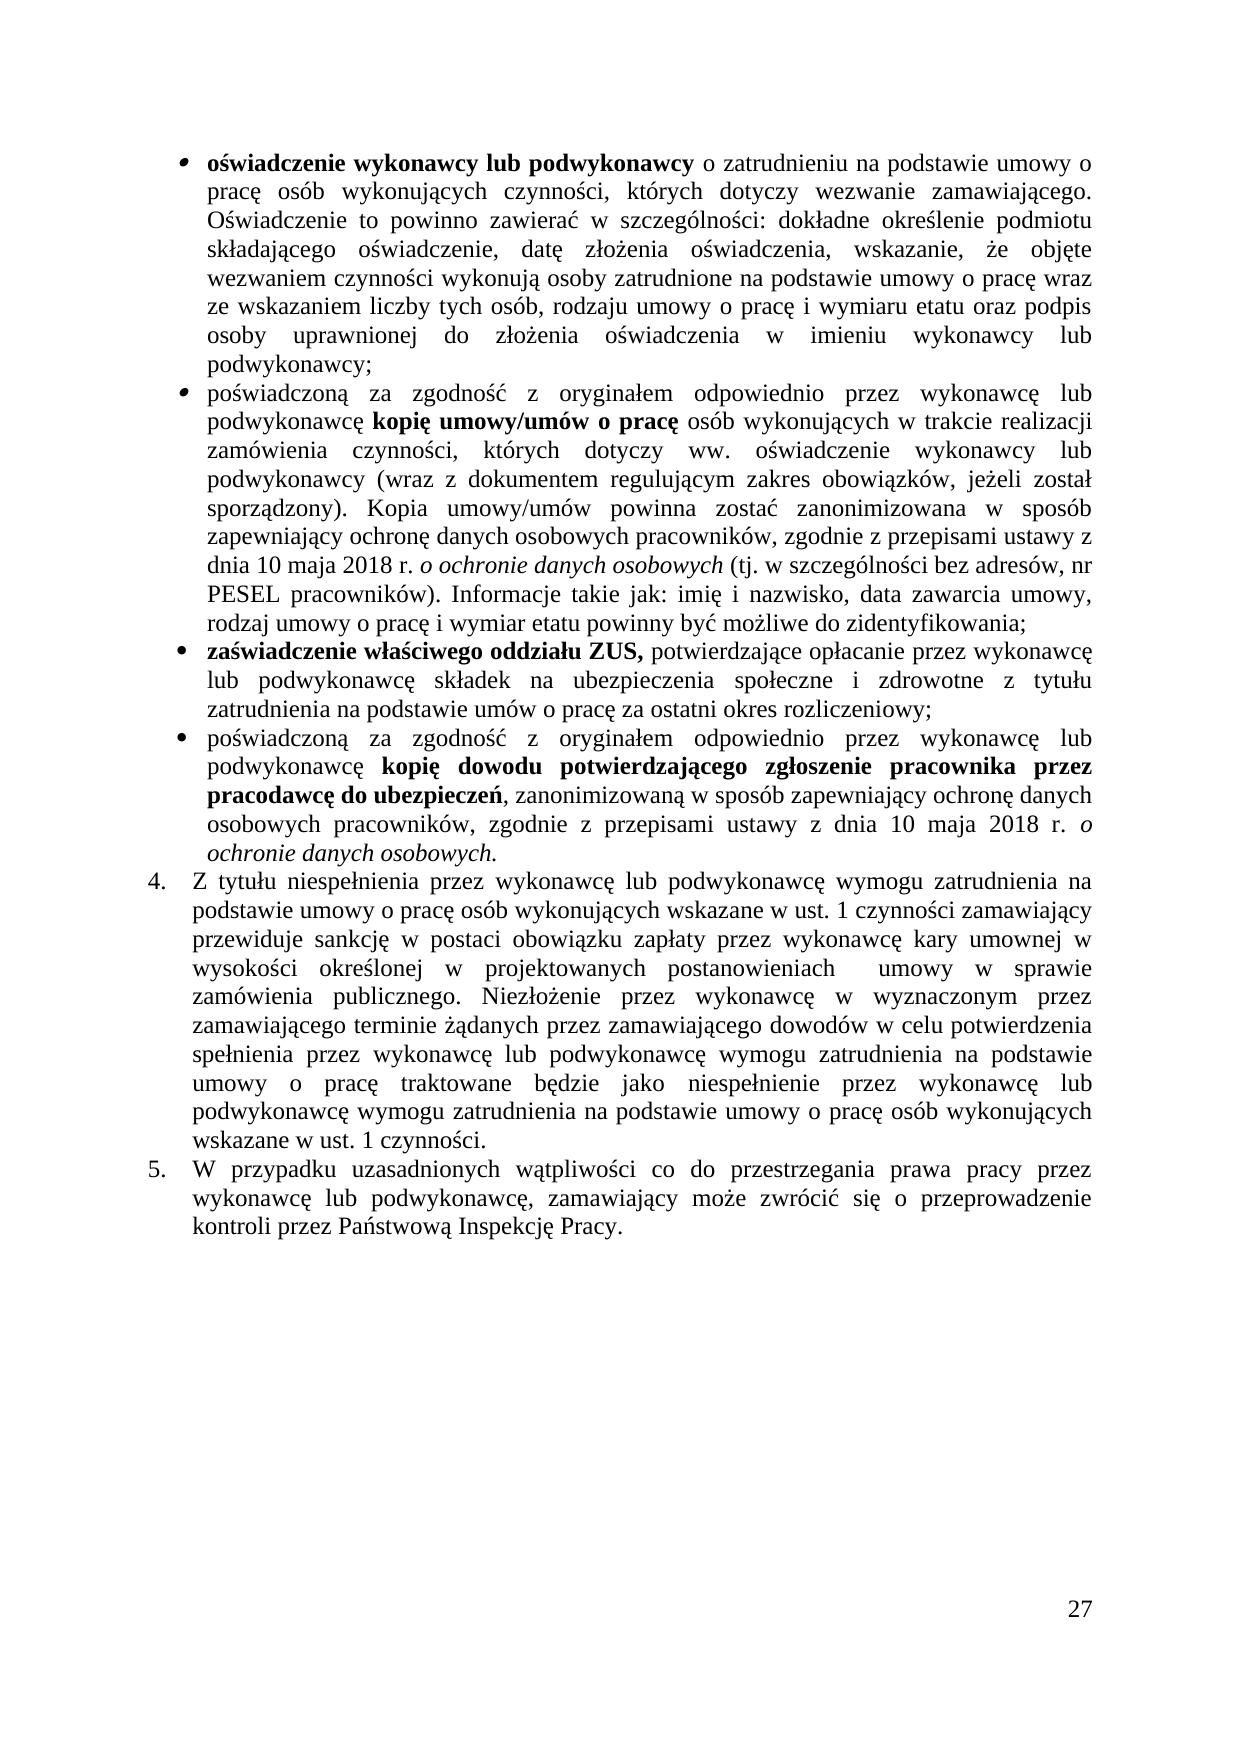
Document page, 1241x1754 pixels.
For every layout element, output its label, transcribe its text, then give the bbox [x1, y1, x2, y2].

list zaświadczenie właściwego oddziału ZUS, potwierdzające opłacanie przez wykonawcę lub podwykonawcę składek na ubezpieczenia społeczne i zdrowotne z tytułu zatrudnienia na podstawie umów o pracę za ostatni okres rozliczeniowy; [177, 636, 1093, 723]
list Z tytułu niespełnienia przez wykonawcę lub podwykonawcę wymogu zatrudnienia na podstawie umowy o pracę osób wykonujących wskazane w ust. 1 czynności zamawiający przewiduje sankcję w postaci obowiązku zapłaty przez wykonawcę kary umownej w wysokości określonej w projektowanych postanowieniach umowy w sprawie zamówienia publicznego. Niezłożenie przez wykonawcę w wyznaczonym przez zamawiającego terminie żądanych przez zamawiającego dowodów w celu potwierdzenia spełnienia przez wykonawcę lub podwykonawcę wymogu zatrudnienia na podstawie umowy o pracę traktowane będzie jako niespełnienie przez wykonawcę lub podwykonawcę wymogu zatrudnienia na podstawie umowy o pracę osób wykonujących wskazane w ust. 1 czynności. [148, 866, 1093, 1154]
list oświadczenie wykonawcy lub podwykonawcy o zatrudnieniu na podstawie umowy o pracę osób wykonujących czynności, których dotyczy wezwanie zamawiającego. Oświadczenie to powinno zawierać w szczególności: dokładne określenie podmiotu składającego oświadczenie, datę złożenia oświadczenia, wskazanie, że objęte wezwaniem czynności wykonują osoby zatrudnione na podstawie umowy o pracę wraz ze wskazaniem liczby tych osób, rodzaju umowy o pracę i wymiaru etatu oraz podpis osoby uprawnionej do złożenia oświadczenia w imieniu wykonawcy lub podwykonawcy; [177, 148, 1093, 378]
list poświadczoną za zgodność z oryginałem odpowiednio przez wykonawcę lub podwykonawcę kopię umowy/umów o pracę osób wykonujących w trakcie realizacji zamówienia czynności, których dotyczy ww. oświadczenie wykonawcy lub podwykonawcy (wraz z dokumentem regulującym zakres obowiązków, jeżeli został sporządzony). Kopia umowy/umów powinna zostać zanonimizowana w sposób zapewniający ochronę danych osobowych pracowników, zgodnie z przepisami ustawy z dnia 10 maja 2018 r. o ochronie danych osobowych (tj. w szczególności bez adresów, nr PESEL pracowników). Informacje takie jak: imię i nazwisko, data zawarcia umowy, rodzaj umowy o pracę i wymiar etatu powinny być możliwe do zidentyfikowania; [177, 378, 1093, 636]
list W przypadku uzasadnionych wątpliwości co do przestrzegania prawa pracy przez wykonawcę lub podwykonawcę, zamawiający może zwrócić się o przeprowadzenie kontroli przez Państwową Inspekcję Pracy. [148, 1154, 1093, 1240]
list poświadczoną za zgodność z oryginałem odpowiednio przez wykonawcę lub podwykonawcę kopię dowodu potwierdzającego zgłoszenie pracownika przez pracodawcę do ubezpieczeń, zanonimizowaną w sposób zapewniający ochronę danych osobowych pracowników, zgodnie z przepisami ustawy z dnia 10 maja 2018 r. o ochronie danych osobowych. [177, 723, 1093, 866]
